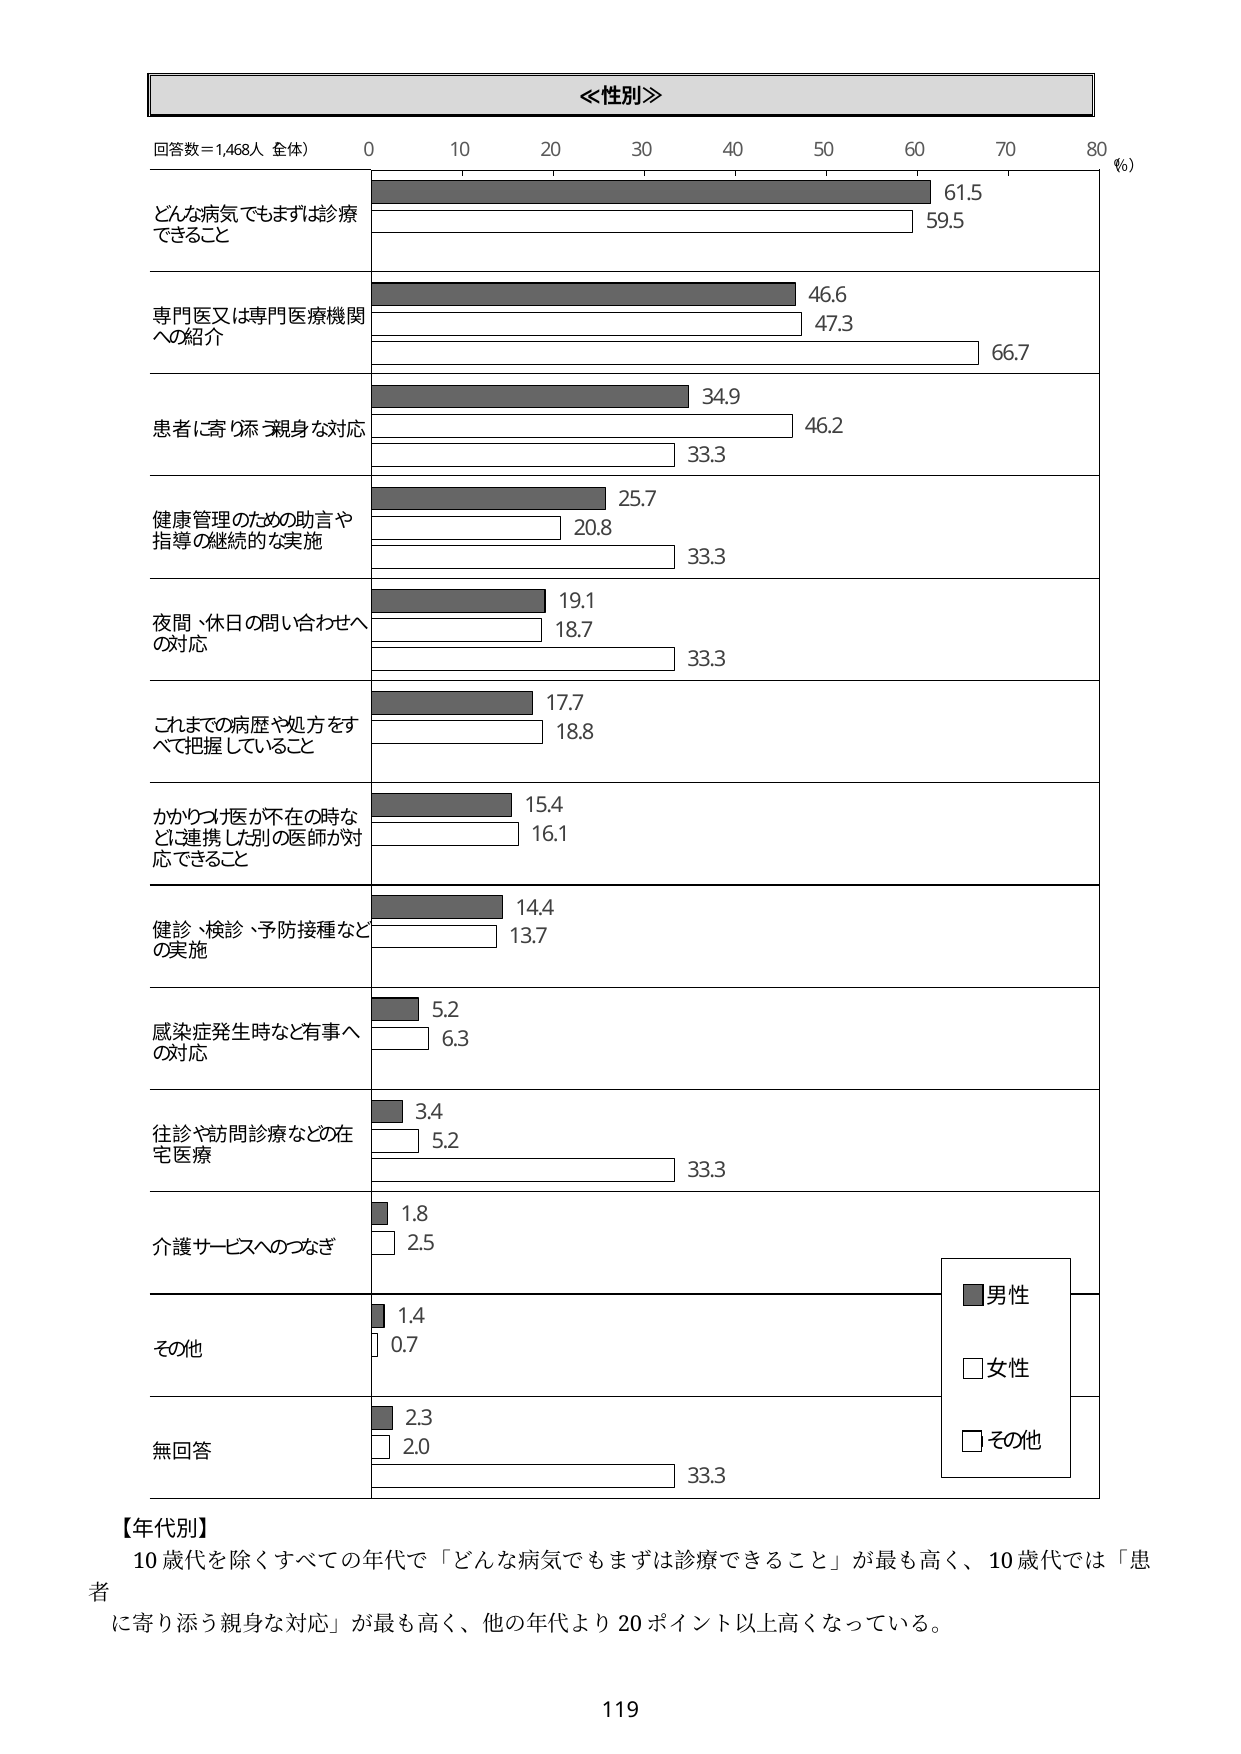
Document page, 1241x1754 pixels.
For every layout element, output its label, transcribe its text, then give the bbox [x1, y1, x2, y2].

text 10歳代を除くすべての年代で「どんな病気でもまずは診療できること」が最も高く、10歳代では「患者 [89, 1543, 1152, 1606]
table_header ≪性別≫ [151, 76, 1092, 114]
text に寄り添う親身な対応」が最も高く、他の年代より20ポイント以上高くなっている。 [89, 1606, 1152, 1638]
text 【年代別】 [89, 1511, 1152, 1543]
